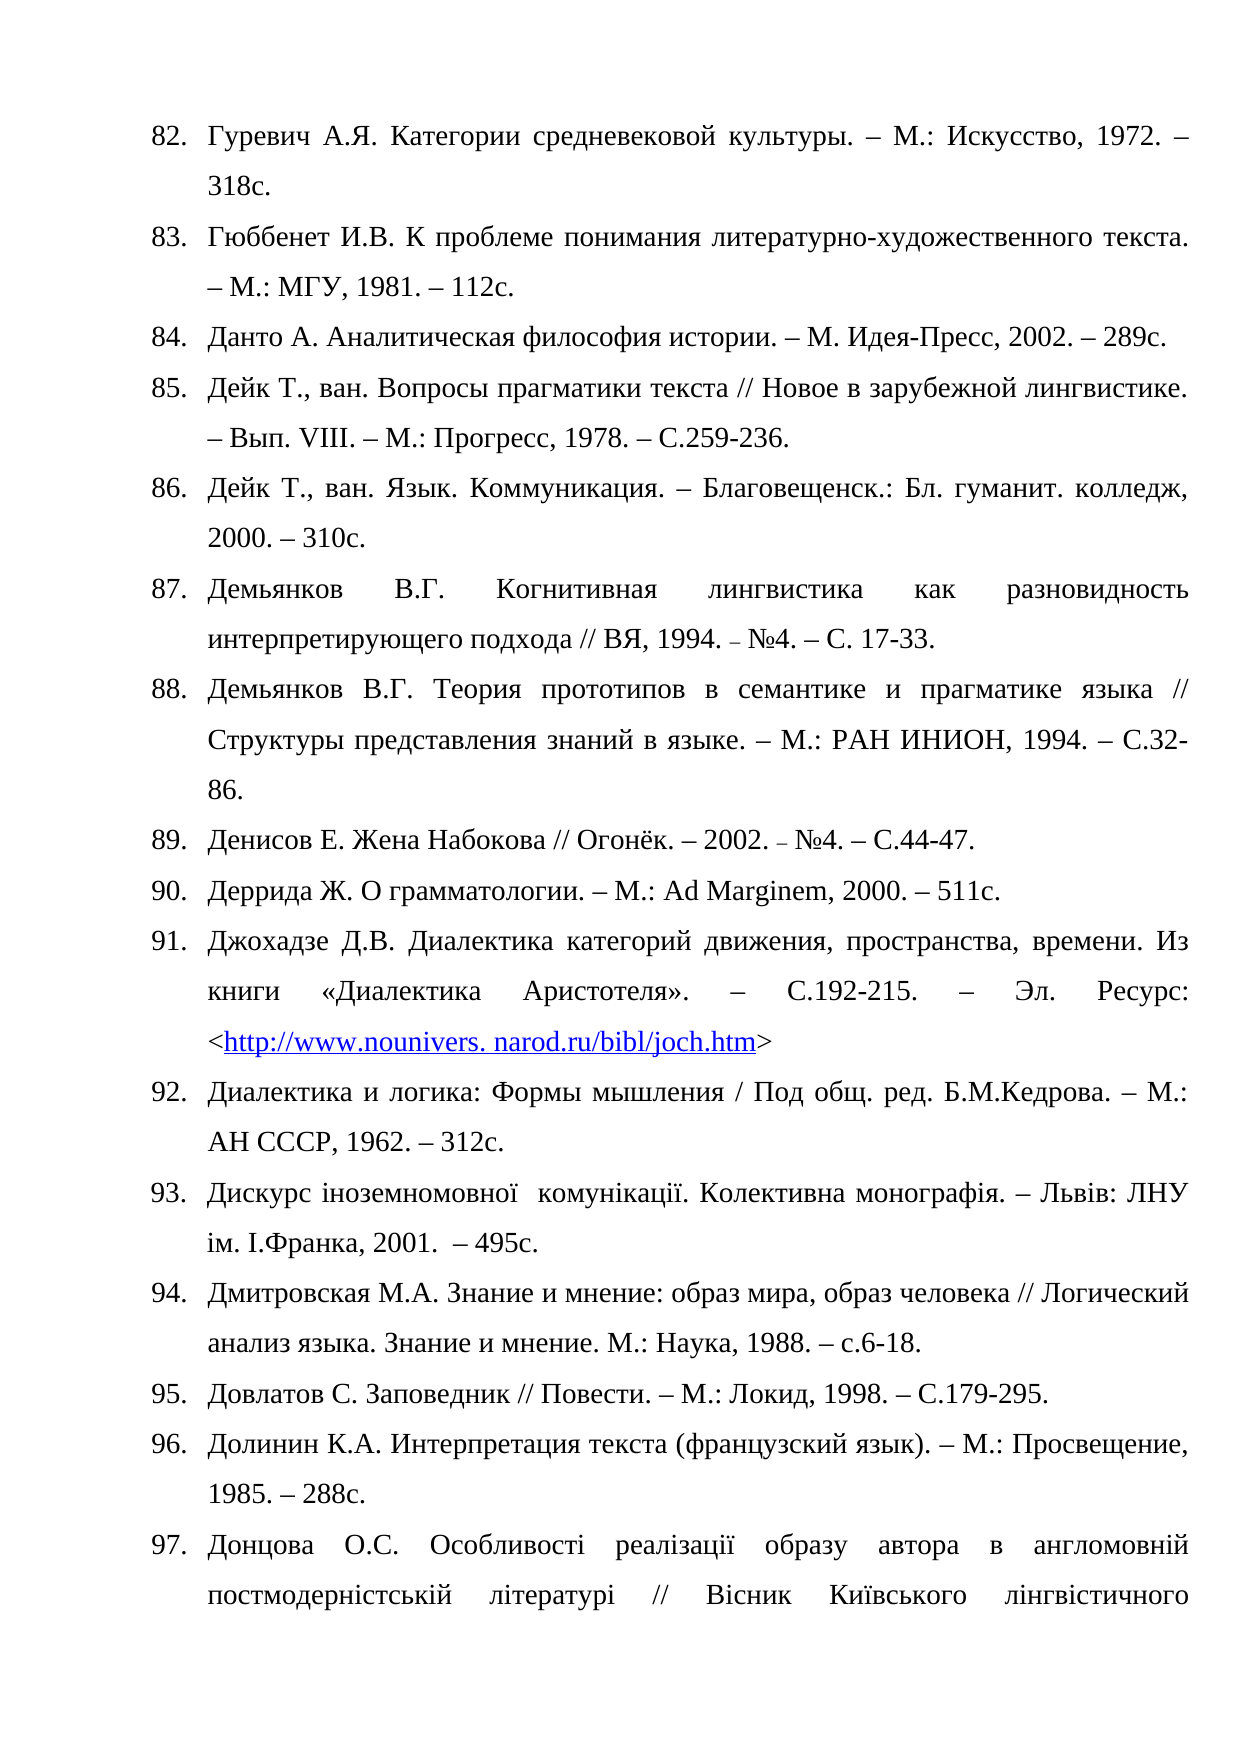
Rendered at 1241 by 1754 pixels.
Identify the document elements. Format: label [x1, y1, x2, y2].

table_cell [121, 118, 1201, 1611]
